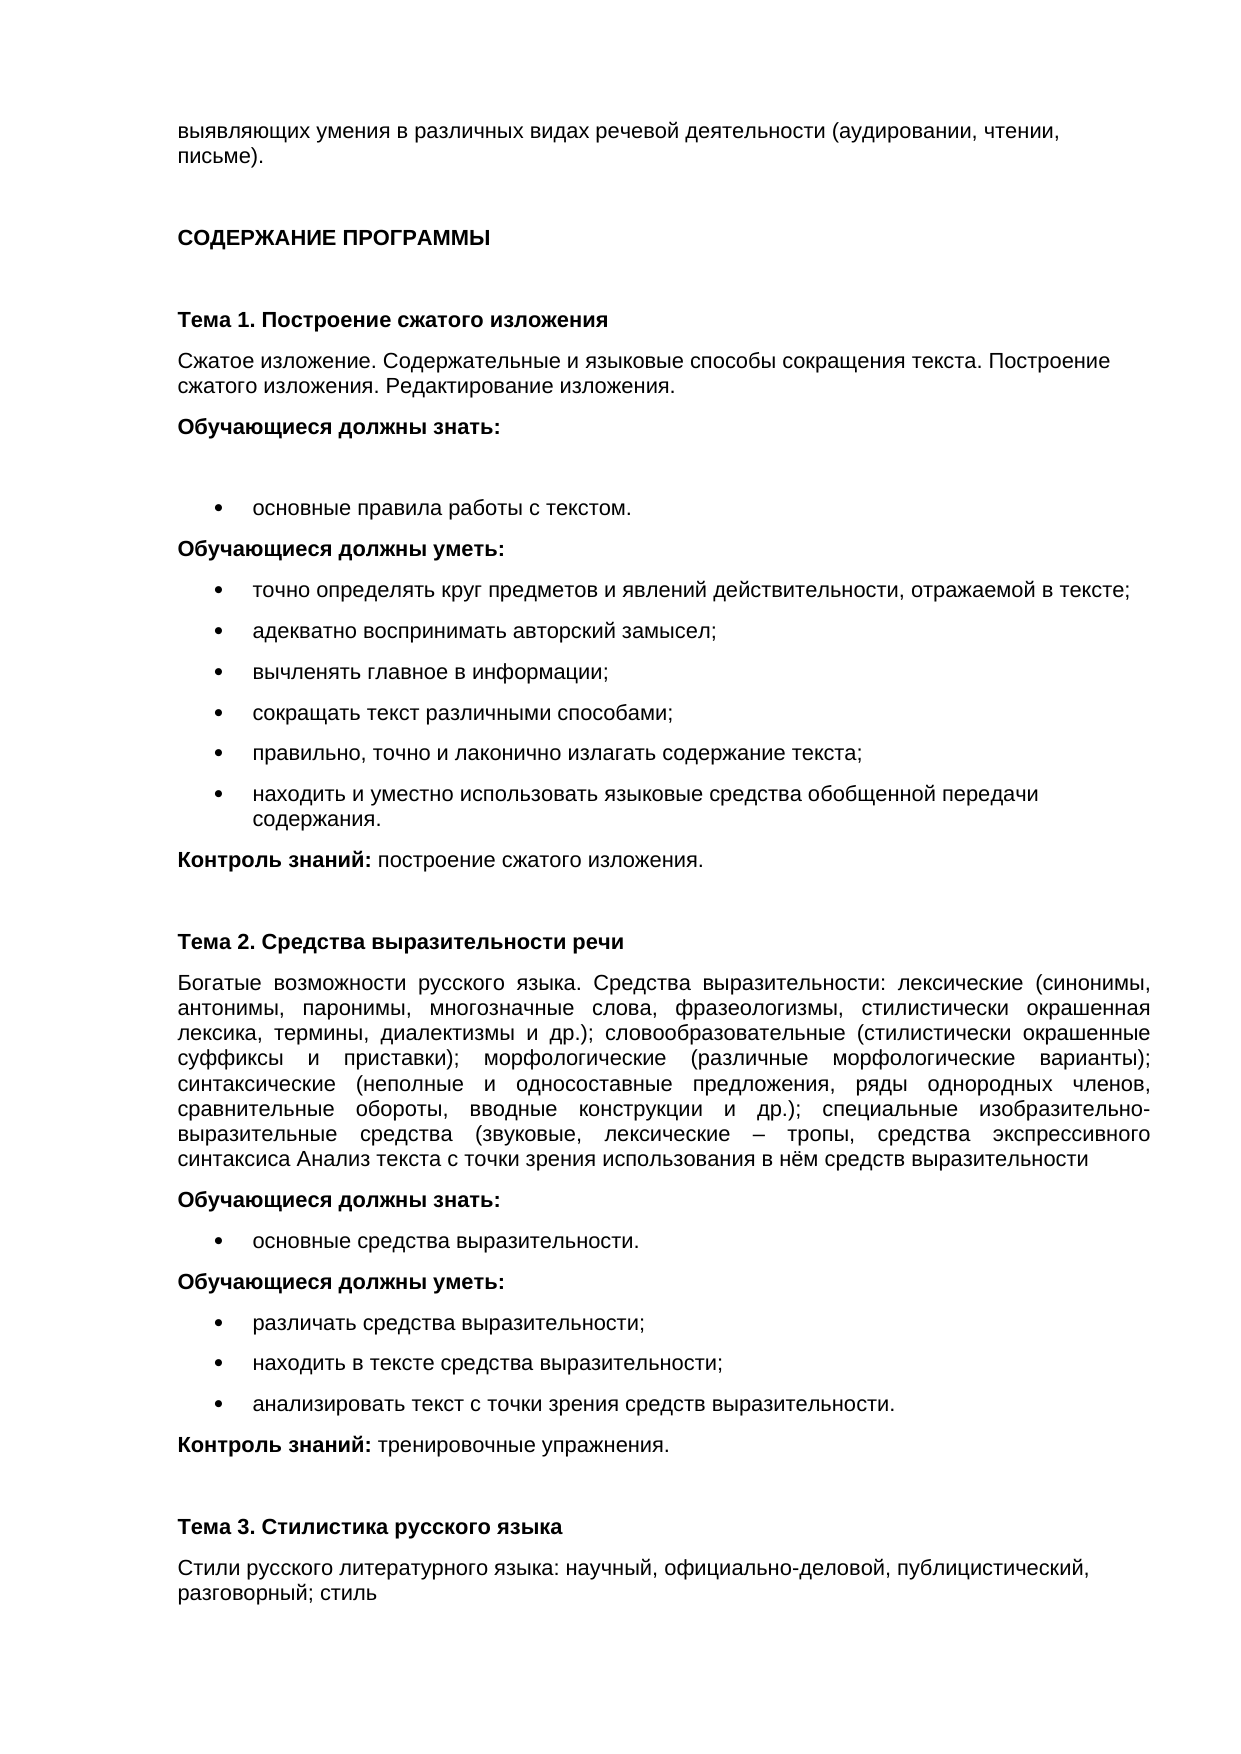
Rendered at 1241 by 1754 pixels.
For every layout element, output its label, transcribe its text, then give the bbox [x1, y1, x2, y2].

list различать средства выразительности; [215, 1309, 1152, 1334]
list находить и уместно использовать языковые средства обобщенной передачи содержания. [215, 781, 1152, 831]
list находить в тексте средства выразительности; [215, 1350, 1152, 1375]
text Богатые возможности русского языка. Средства выразительности: лексические (синонимы, антонимы, паронимы, многозначные слова, фразеологизмы, стилистически окрашенная лексика, термины, диалектизмы и др.); словообразовательные (стилистически окрашенные суффиксы и приставки); морфологические (различные морфологические варианты); синтаксические (неполные и односоставные предложения, ряды однородных членов, сравнительные обороты, вводные конструкции и др.); специальные изобразительно-выразительные средства (звуковые, лексические – тропы, средства экспрессивного синтаксиса Анализ текста с точки зрения использования в нём средств выразительности [177, 969, 1152, 1171]
text Стили русского литературного языка: научный, официально-деловой, публицистический, разговорный; стиль [177, 1554, 1152, 1605]
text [177, 118, 1152, 168]
list анализировать текст с точки зрения средств выразительности. [215, 1391, 1152, 1416]
text Обучающиеся должны знать: [177, 413, 1152, 439]
list правильно, точно и лаконично излагать содержание текста; [215, 740, 1152, 765]
text Обучающиеся должны уметь: [177, 536, 1152, 561]
list адекватно воспринимать авторский замысел; [215, 618, 1152, 643]
text Контроль знаний: построение сжатого изложения. [177, 847, 1152, 872]
list вычленять главное в информации; [215, 658, 1152, 684]
text Обучающиеся должны уметь: [177, 1268, 1152, 1294]
list основные средства выразительности. [215, 1228, 1152, 1253]
text Обучающиеся должны знать: [177, 1187, 1152, 1212]
text Тема 1. Построение сжатого изложения [177, 307, 1152, 332]
text Тема 2. Средства выразительности речи [177, 929, 1152, 954]
list сокращать текст различными способами; [215, 699, 1152, 724]
text Сжатое изложение. Содержательные и языковые способы сокращения текста. Построение сжатого изложения. Редактирование изложения. [177, 347, 1152, 398]
text Контроль знаний: тренировочные упражнения. [177, 1432, 1152, 1457]
text Тема 3. Стилистика русского языка [177, 1513, 1152, 1539]
list основные правила работы с текстом. [215, 495, 1152, 520]
list точно определять круг предметов и явлений действительности, отражаемой в тексте; [215, 577, 1152, 602]
text СОДЕРЖАНИЕ ПРОГРАММЫ [177, 225, 1152, 250]
